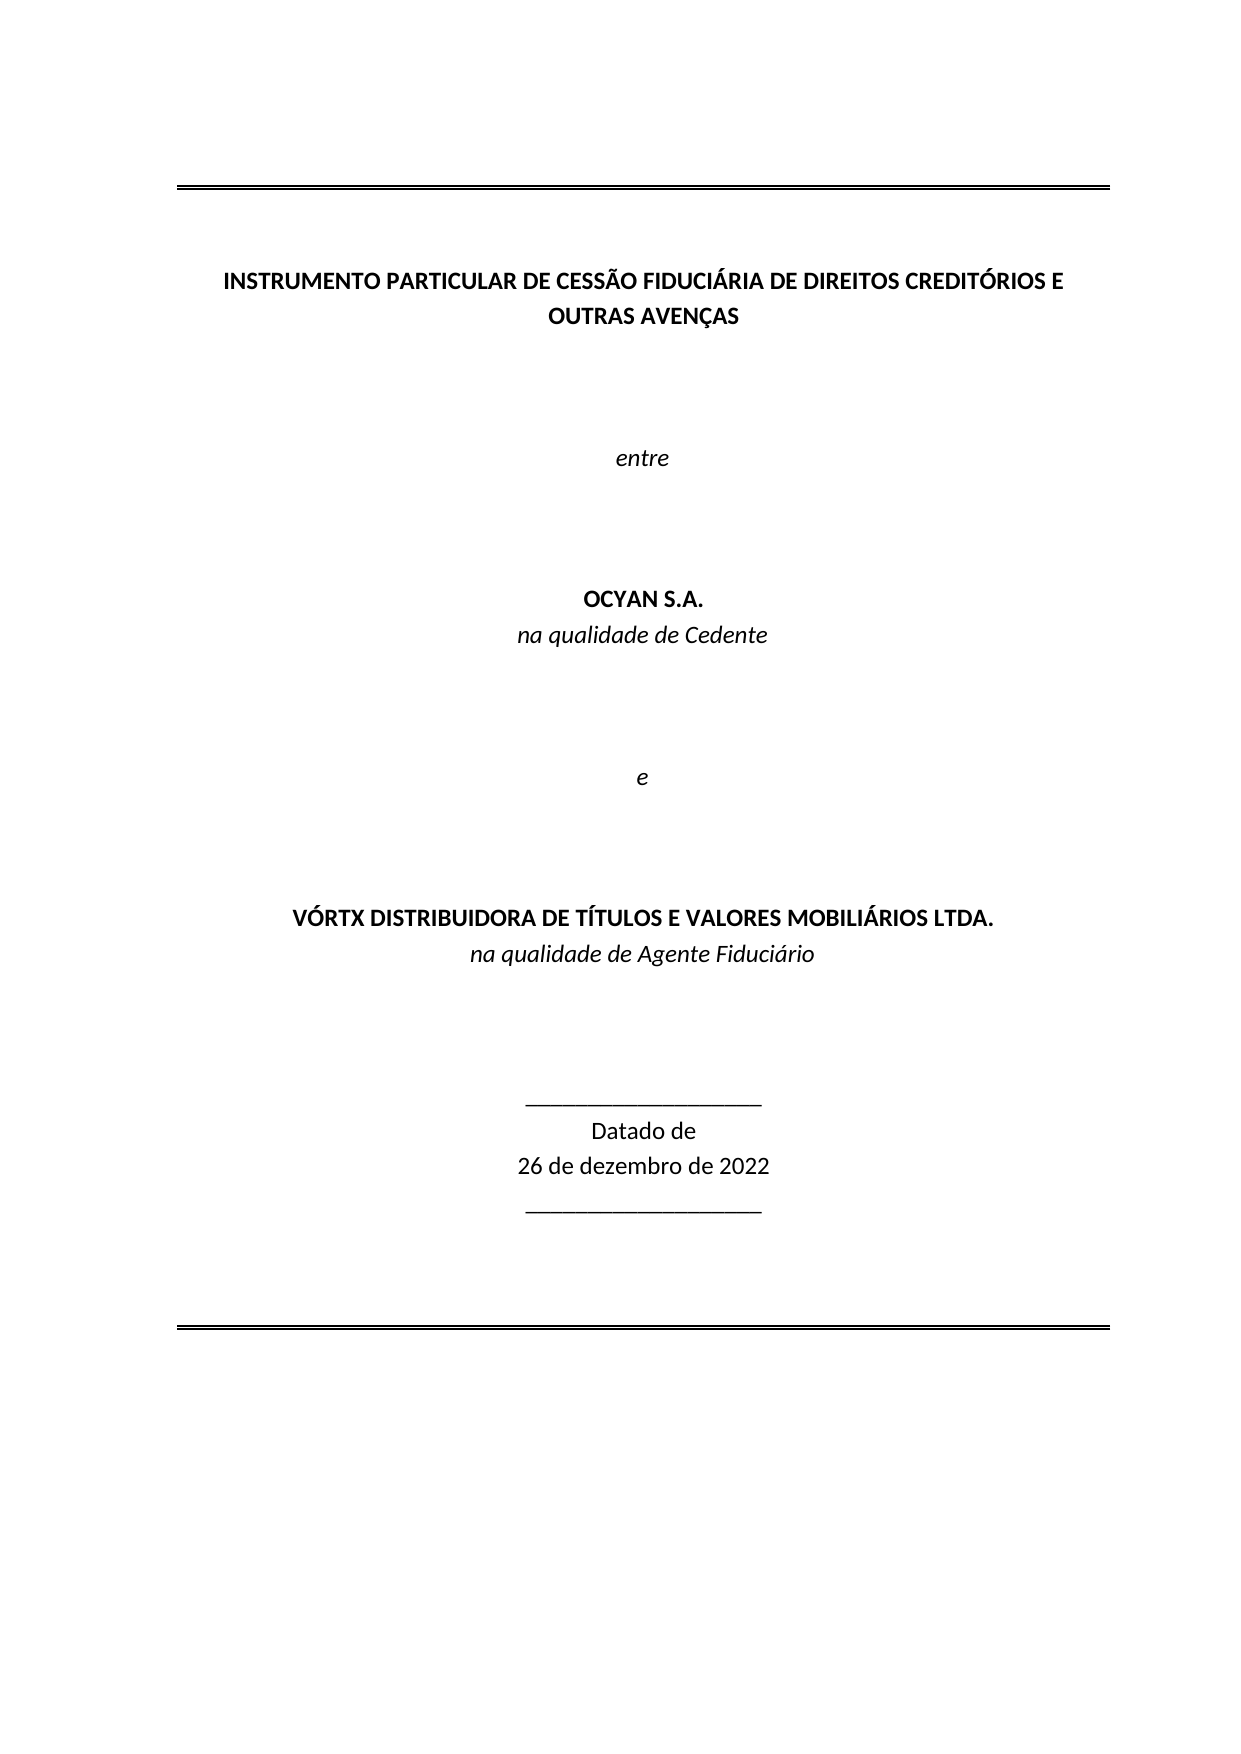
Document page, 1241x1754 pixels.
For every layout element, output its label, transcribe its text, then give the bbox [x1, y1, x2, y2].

text entre [177, 438, 1110, 473]
text VÓRTX DISTRIBUIDORA DE TÍTULOS E VALORES MOBILIÁRIOS LTDA. [177, 898, 1110, 934]
text na qualidade de Cedente [177, 615, 1110, 650]
text 26 de dezembro de 2022 [177, 1146, 1110, 1182]
text OCYAN S.A. [177, 579, 1110, 615]
text Datado de [177, 1111, 1110, 1146]
text ___________________ [177, 1075, 1110, 1111]
text ___________________ [177, 1182, 1110, 1217]
text na qualidade de Agente Fiduciário [177, 934, 1110, 969]
text INSTRUMENTO PARTICULAR DE CESSÃO FIDUCIÁRIA DE DIREITOS CREDITÓRIOS E OUTRAS AVENÇAS [177, 261, 1110, 332]
text e [177, 757, 1110, 792]
